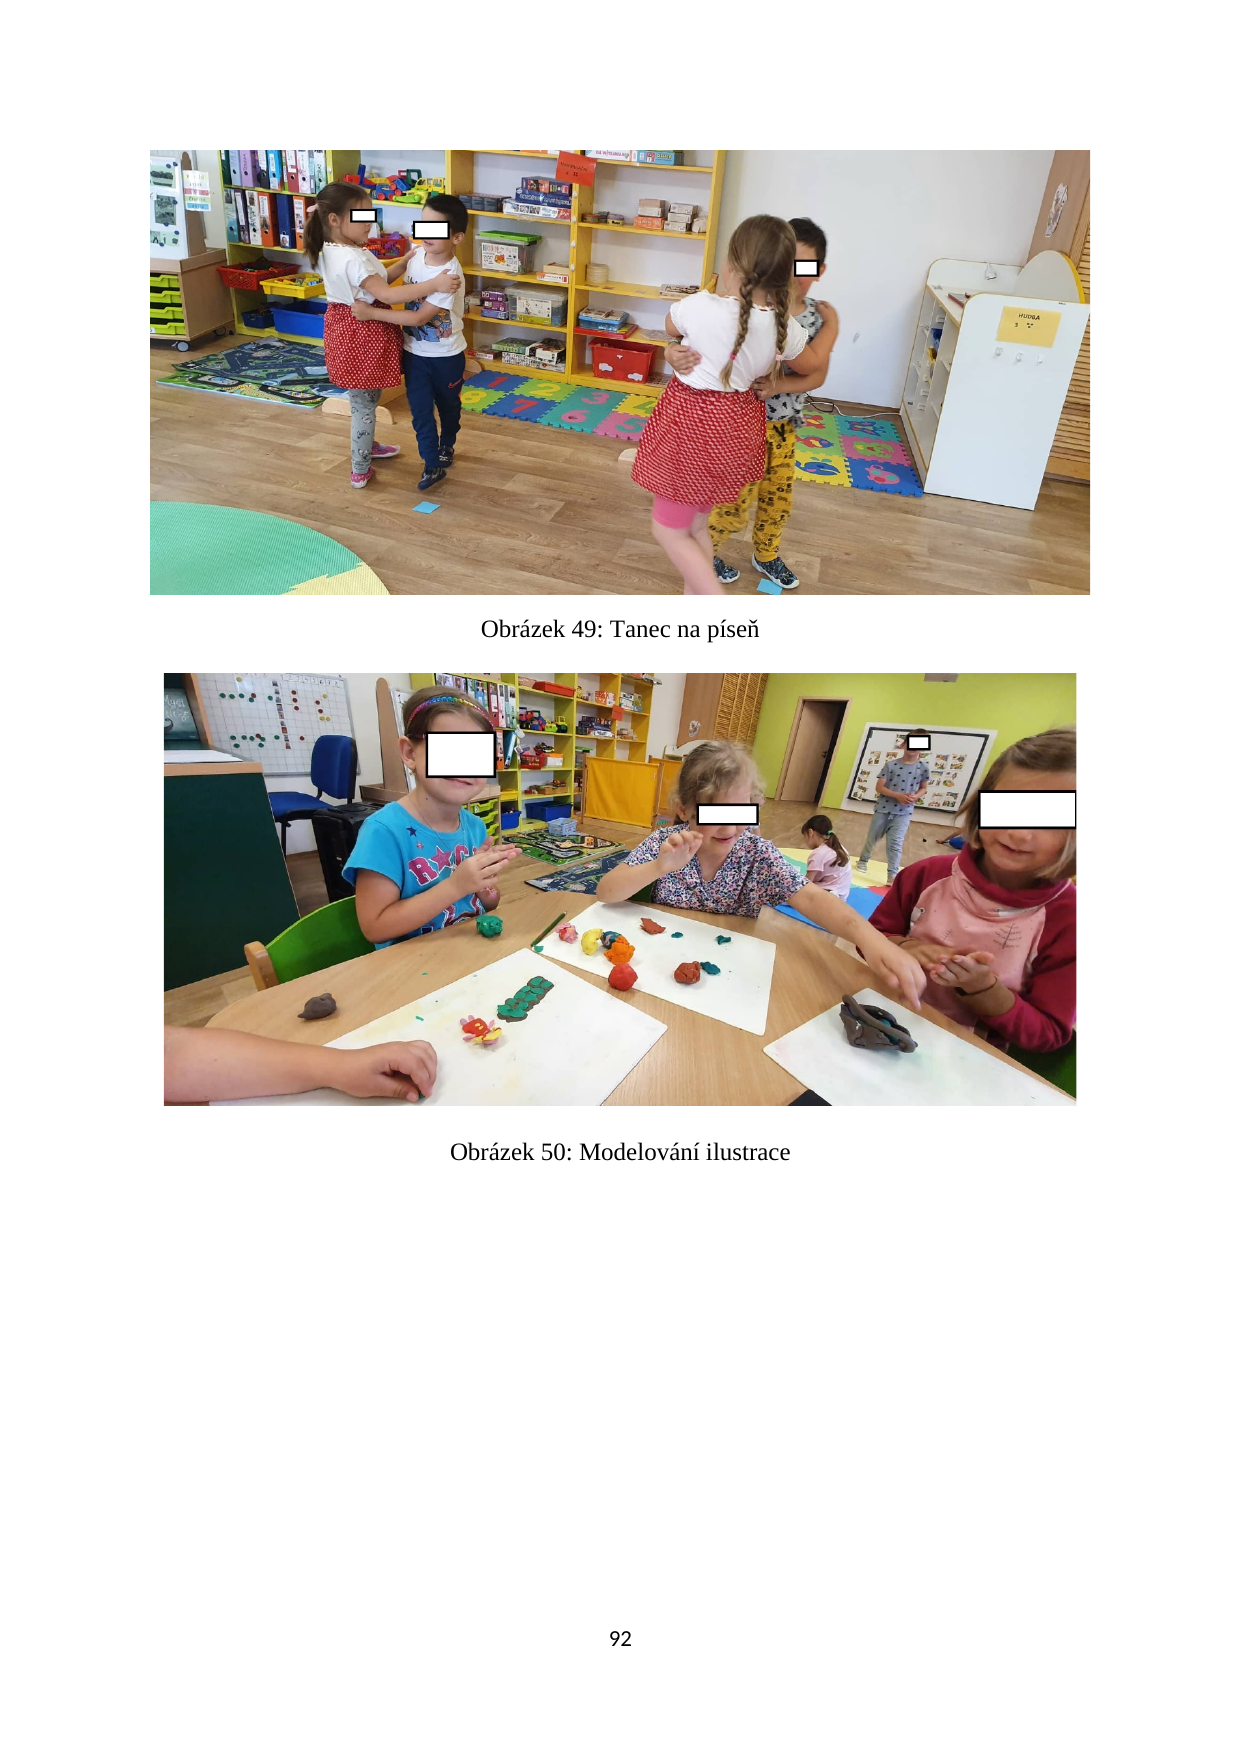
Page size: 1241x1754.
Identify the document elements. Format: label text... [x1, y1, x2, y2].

text Obrázek 49: Tanec na píseň [150, 614, 1090, 642]
picture [150, 150, 1091, 595]
picture [163, 673, 1077, 1106]
text Obrázek 50: Modelování ilustrace [150, 1137, 1090, 1165]
